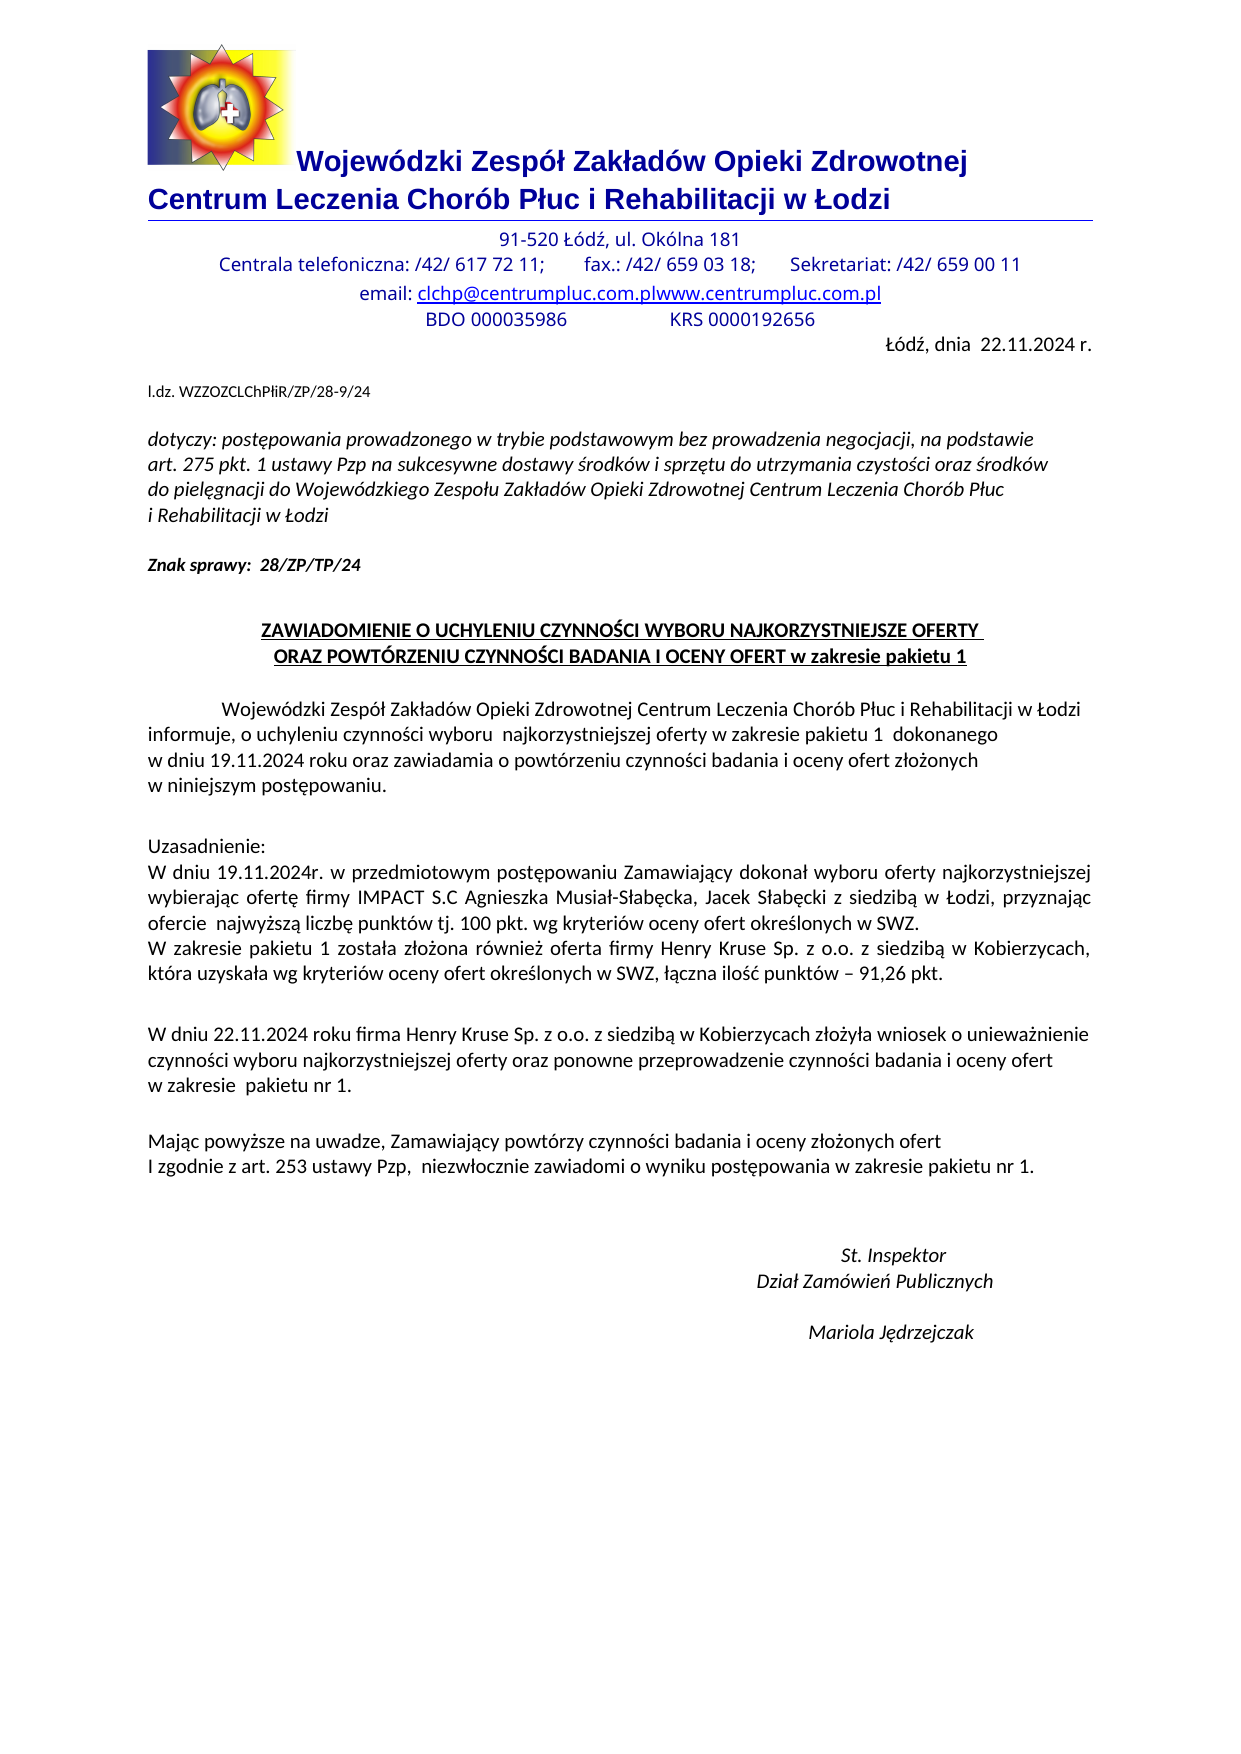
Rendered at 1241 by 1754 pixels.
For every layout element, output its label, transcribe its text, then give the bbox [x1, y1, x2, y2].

text w niniejszym postępowaniu. [148, 772, 1093, 798]
text W dniu 22.11.2024 roku firma Henry Kruse Sp. z o.o. z siedzibą w Kobierzycach złożyła wniosek o unieważnienie czynności wyboru najkorzystniejszej oferty oraz ponowne przeprowadzenie czynności badania i oceny ofert [148, 1022, 1093, 1072]
text Centrum Leczenia Chorób Płuc i Rehabilitacji w Łodzi [148, 182, 1093, 220]
text Wojewódzki Zespół Zakładów Opieki Zdrowotnej Centrum Leczenia Chorób Płuc i Rehabilitacji w Łodzi [148, 696, 1093, 722]
text Dział Zamówień Publicznych [738, 1268, 1093, 1293]
text email: clchp@centrumpluc.com.plwww.centrumpluc.com.pl [148, 281, 1093, 306]
text Wojewódzki Zespół Zakładów Opieki Zdrowotnej [148, 44, 1093, 177]
text l.dz. WZZOZCLChPłiR/ZP/28-9/24 [148, 382, 1093, 402]
text ORAZ POWTÓRZENIU CZYNNOŚCI BADANIA I OCENY OFERT w zakresie pakietu 1 [148, 643, 1093, 668]
text Znak sprawy: 28/ZP/TP/24 [148, 553, 1093, 576]
text do pielęgnacji do Wojewódzkiego Zespołu Zakładów Opieki Zdrowotnej Centrum Leczenia Chorób Płuc [148, 477, 1093, 502]
text Łódź, dnia 22.11.2024 r. [664, 332, 1093, 357]
text Mariola Jędrzejczak [738, 1319, 1093, 1344]
text 91-520 Łódź, ul. Okólna 181 [148, 226, 1093, 251]
text art. 275 pkt. 1 ustawy Pzp na sukcesywne dostawy środków i sprzętu do utrzymania czystości oraz środków [148, 451, 1093, 477]
text ZAWIADOMIENIE O UCHYLENIU CZYNNOŚCI WYBORU NAJKORZYSTNIEJSZE OFERTY [148, 617, 1093, 643]
text w dniu 19.11.2024 roku oraz zawiadamia o powtórzeniu czynności badania i oceny ofert złożonych [148, 747, 1093, 772]
text Uzasadnienie: [148, 833, 1093, 859]
text Mając powyższe na uwadze, Zamawiający powtórzy czynności badania i oceny złożonych ofert [148, 1128, 1093, 1154]
text W dniu 19.11.2024r. w przedmiotowym postępowaniu Zamawiający dokonał wyboru oferty najkorzystniejszej wybierając ofertę firmy IMPACT S.C Agnieszka Musiał-Słabęcka, Jacek Słabęcki z siedzibą w Łodzi, przyznając ofercie najwyższą liczbę punktów tj. 100 pkt. wg kryteriów oceny ofert określonych w SWZ. [148, 859, 1093, 935]
text I zgodnie z art. 253 ustawy Pzp, niezwłocznie zawiadomi o wyniku postępowania w zakresie pakietu nr 1. [148, 1154, 1093, 1179]
text St. Inspektor [738, 1243, 1093, 1268]
text w zakresie pakietu nr 1. [148, 1072, 1093, 1098]
text BDO 000035986 KRS 0000192656 [148, 306, 1093, 332]
text Centrala telefoniczna: /42/ 617 72 11; fax.: /42/ 659 03 18; Sekretariat: /42/ 659 00 11 [148, 251, 1093, 277]
text dotyczy: postępowania prowadzonego w trybie podstawowym bez prowadzenia negocjacji, na podstawie [148, 426, 1093, 451]
text i Rehabilitacji w Łodzi [148, 502, 1093, 527]
text informuje, o uchyleniu czynności wyboru najkorzystniejszej oferty w zakresie pakietu 1 dokonanego [148, 722, 1093, 747]
text W zakresie pakietu 1 została złożona również oferta firmy Henry Kruse Sp. z o.o. z siedzibą w Kobierzycach, która uzyskała wg kryteriów oceny ofert określonych w SWZ, łączna ilość punktów – 91,26 pkt. [148, 935, 1093, 986]
